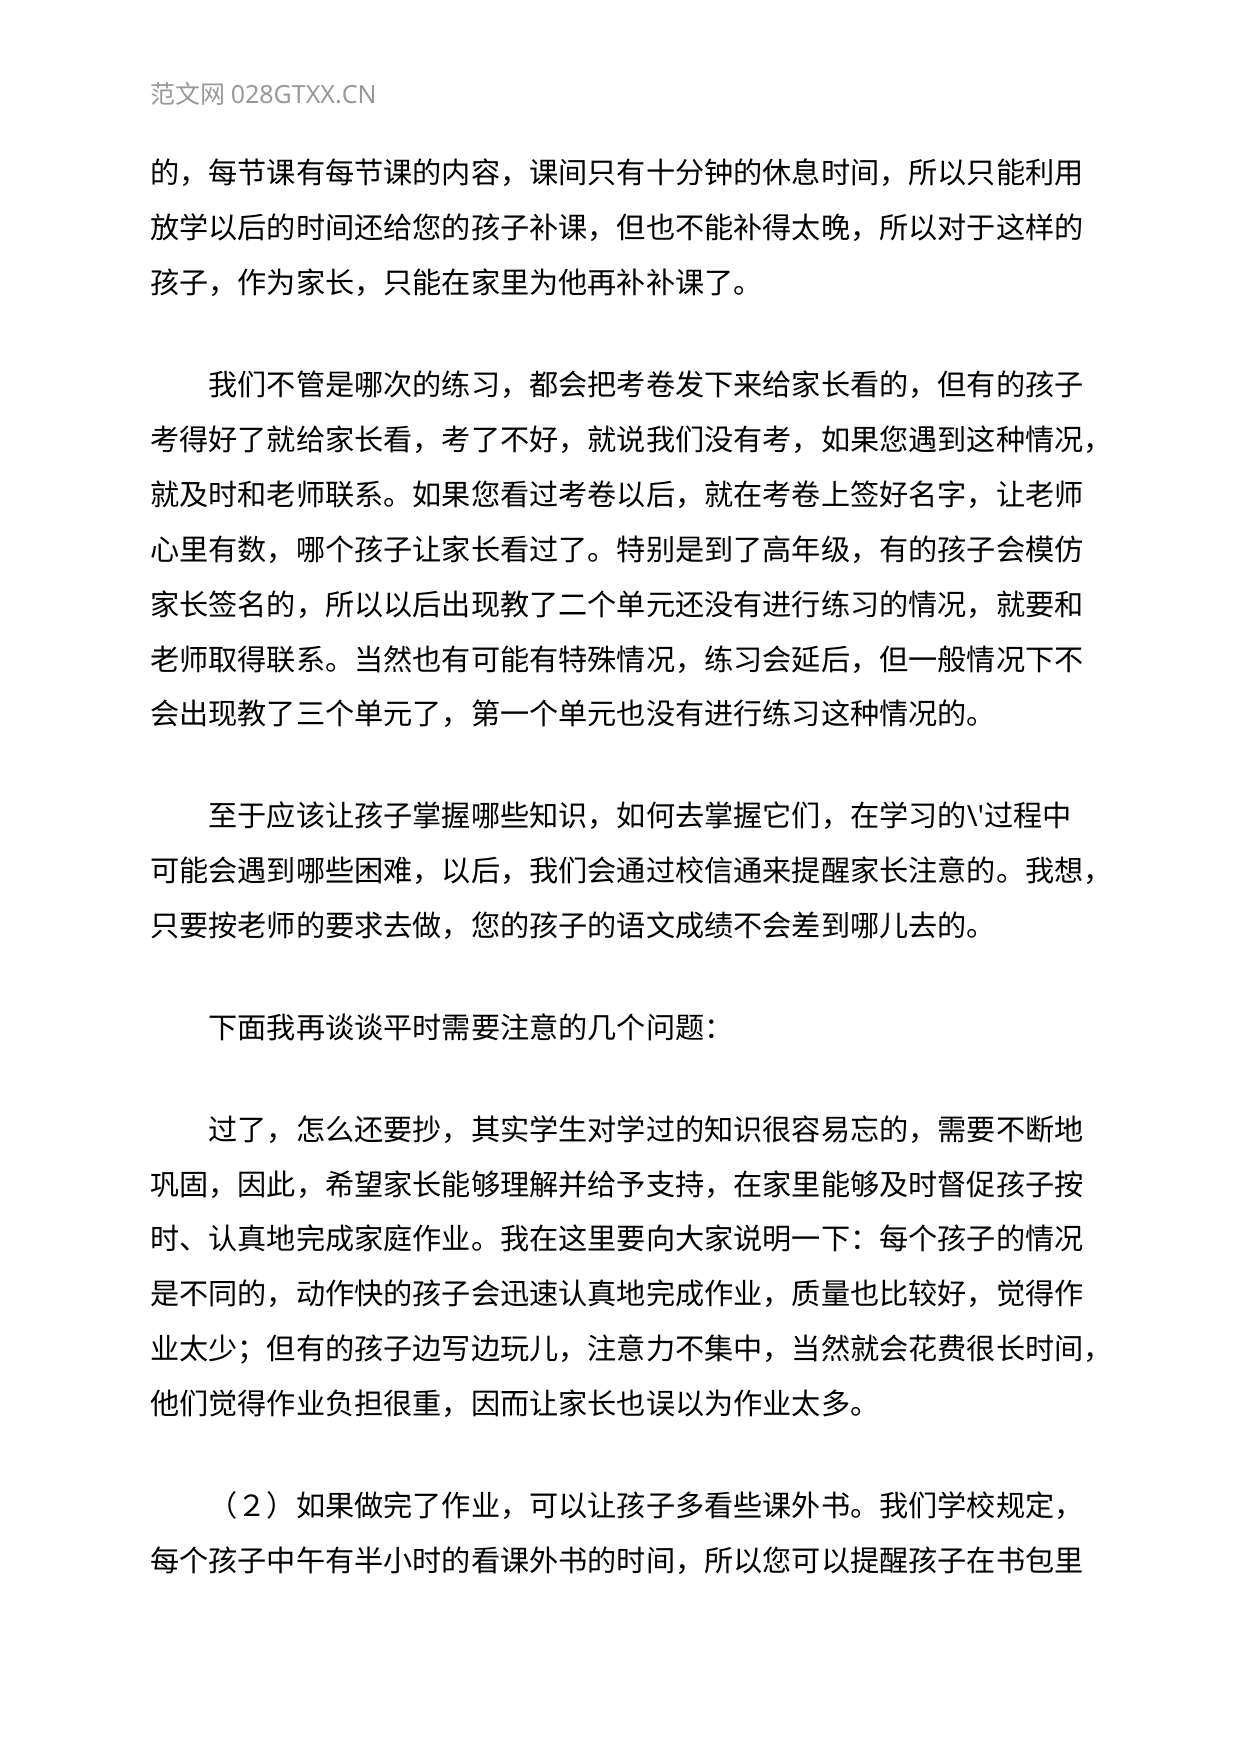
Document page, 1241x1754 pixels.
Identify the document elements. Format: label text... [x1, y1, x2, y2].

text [150, 150, 1090, 302]
text 下面我再谈谈平时需要注意的几个问题： [150, 1004, 1090, 1047]
text 过了，怎么还要抄，其实学生对学过的知识很容易忘的，需要不断地巩固，因此，希望家长能够理解并给予支持，在家里能够及时督促孩子按时、认真地完成家庭作业。我在这里要向大家说明一下：每个孩子的情况是不同的，动作快的孩子会迅速认真地完成作业，质量也比较好，觉得作业太少；但有的孩子边写边玩儿，注意力不集中，当然就会花费很长时间，他们觉得作业负担很重，因而让家长也误以为作业太多。 [150, 1106, 1090, 1423]
text 我们不管是哪次的练习，都会把考卷发下来给家长看的，但有的孩子考得好了就给家长看，考了不好，就说我们没有考，如果您遇到这种情况，就及时和老师联系。如果您看过考卷以后，就在考卷上签好名字，让老师心里有数，哪个孩子让家长看过了。特别是到了高年级，有的孩子会模仿家长签名的，所以以后出现教了二个单元还没有进行练习的情况，就要和老师取得联系。当然也有可能有特殊情况，练习会延后，但一般情况下不会出现教了三个单元了，第一个单元也没有进行练习这种情况的。 [150, 362, 1090, 733]
text 至于应该让孩子掌握哪些知识，如何去掌握它们，在学习的\'过程中可能会遇到哪些困难，以后，我们会通过校信通来提醒家长注意的。我想，只要按老师的要求去做，您的孩子的语文成绩不会差到哪儿去的。 [150, 793, 1090, 945]
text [150, 1482, 1090, 1579]
